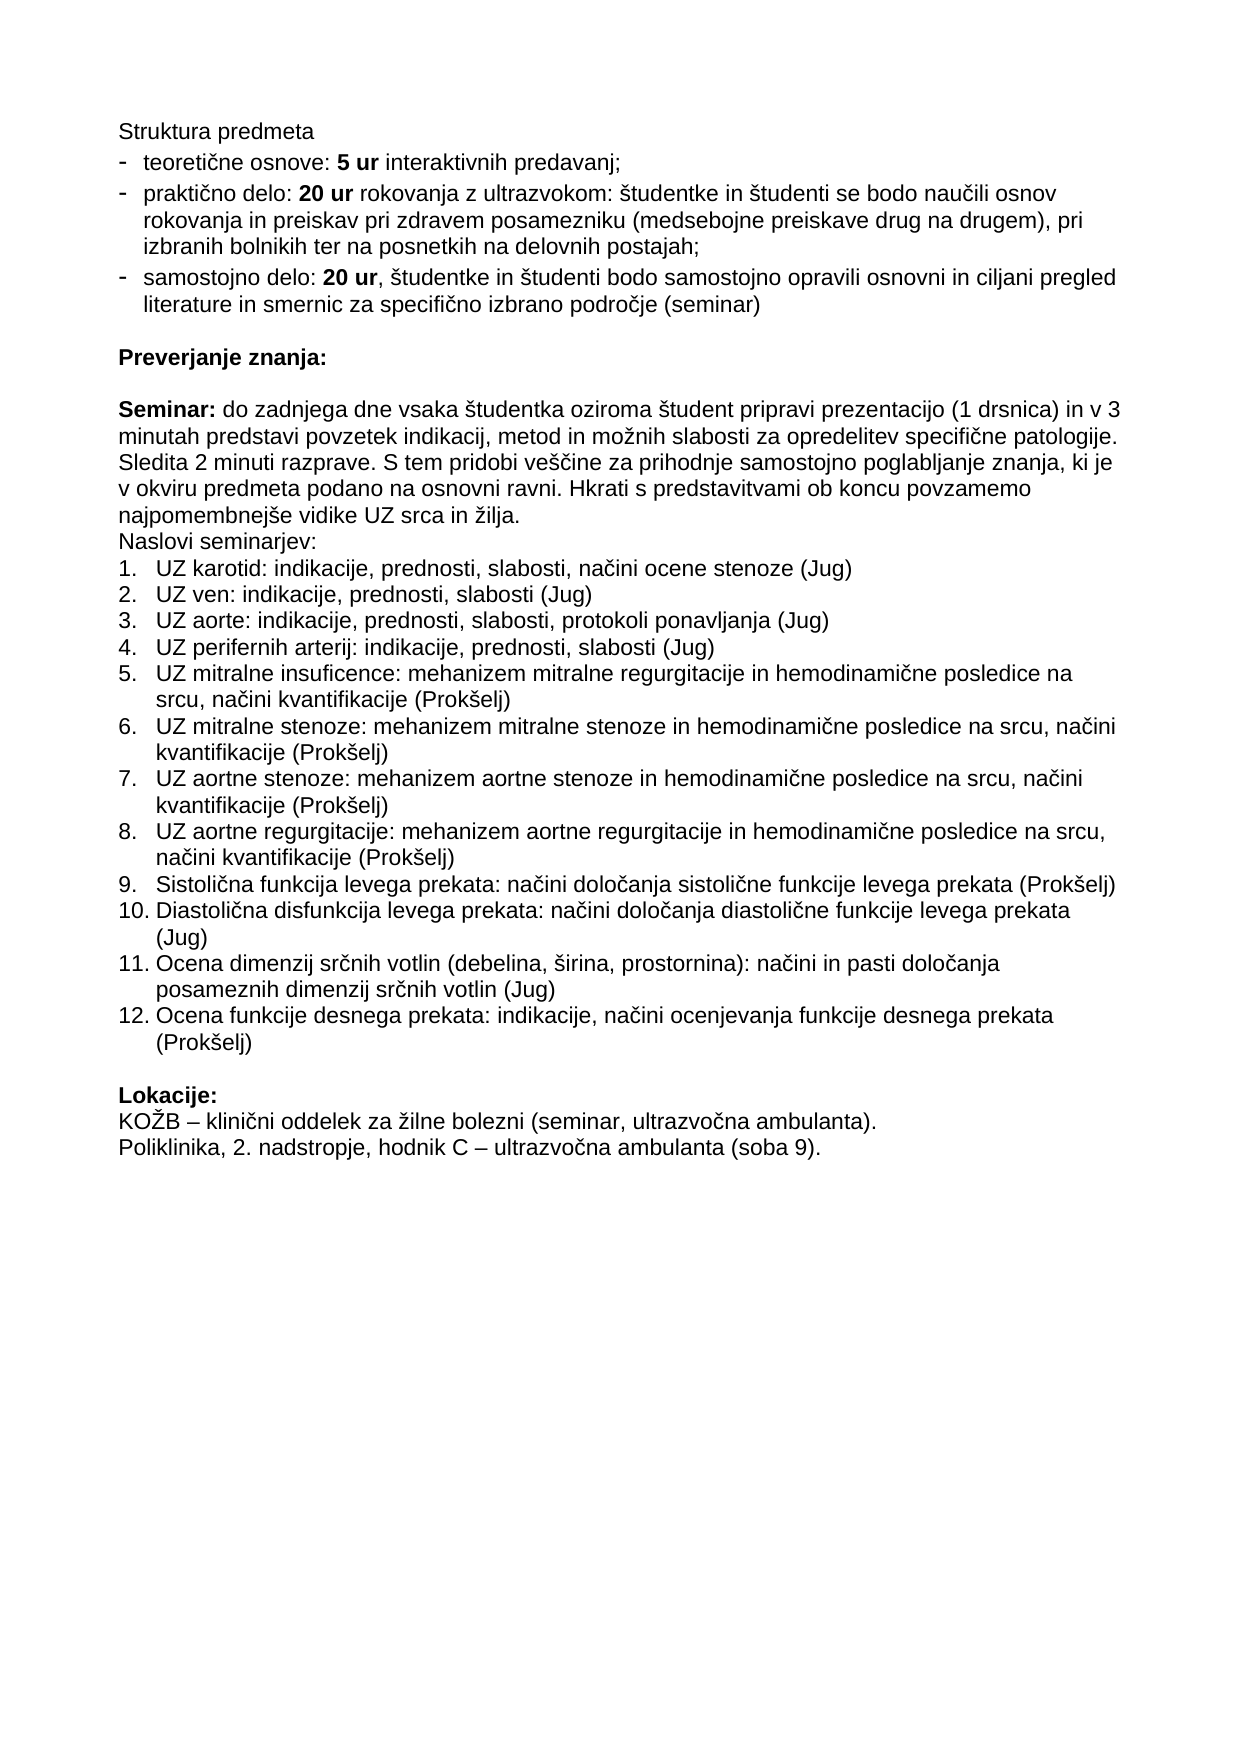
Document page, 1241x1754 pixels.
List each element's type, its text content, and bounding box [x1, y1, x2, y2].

text Naslovi seminarjev: [118, 528, 1122, 554]
list UZ mitralne stenoze: mehanizem mitralne stenoze in hemodinamične posledice na srcu, načini kvantifikacije (Prokšelj) [118, 713, 1122, 765]
list UZ karotid: indikacije, prednosti, slabosti, načini ocene stenoze (Jug) [118, 554, 1122, 581]
list UZ aortne stenoze: mehanizem aortne stenoze in hemodinamične posledice na srcu, načini kvantifikacije (Prokšelj) [118, 765, 1122, 818]
list samostojno delo: 20 ur, študentke in študenti bodo samostojno opravili osnovni in ciljani pregled literature in smernic za specifično izbrano področje (seminar) [118, 260, 1122, 317]
list teoretične osnove: 5 ur interaktivnih predavanj; [118, 144, 1122, 176]
list Diastolična disfunkcija levega prekata: načini določanja diastolične funkcije levega prekata (Jug) [118, 897, 1122, 950]
list Sistolična funkcija levega prekata: načini določanja sistolične funkcije levega prekata (Prokšelj) [118, 871, 1122, 897]
text KOŽB – klinični oddelek za žilne bolezni (seminar, ultrazvočna ambulanta). [118, 1108, 1122, 1134]
text Poliklinika, 2. nadstropje, hodnik C – ultrazvočna ambulanta (soba 9). [118, 1134, 1122, 1161]
text Lokacije: [118, 1082, 1122, 1108]
list Ocena funkcije desnega prekata: indikacije, načini ocenjevanja funkcije desnega prekata (Prokšelj) [118, 1002, 1122, 1055]
list UZ aortne regurgitacije: mehanizem aortne regurgitacije in hemodinamične posledice na srcu, načini kvantifikacije (Prokšelj) [118, 818, 1122, 871]
text Seminar: do zadnjega dne vsaka študentka oziroma študent pripravi prezentacijo (1 drsnica) in v 3 minutah predstavi povzetek indikacij, metod in možnih slabosti za opredelitev specifične patologije. Sledita 2 minuti razprave. S tem pridobi veščine za prihodnje samostojno poglabljanje znanja, ki je v okviru predmeta podano na osnovni ravni. Hkrati s predstavitvami ob koncu povzamemo najpomembnejše vidike UZ srca in žilja. [118, 396, 1122, 528]
list Ocena dimenzij srčnih votlin (debelina, širina, prostornina): načini in pasti določanja posameznih dimenzij srčnih votlin (Jug) [118, 950, 1122, 1002]
list UZ mitralne insuficence: mehanizem mitralne regurgitacije in hemodinamične posledice na srcu, načini kvantifikacije (Prokšelj) [118, 660, 1122, 713]
list UZ perifernih arterij: indikacije, prednosti, slabosti (Jug) [118, 633, 1122, 660]
list UZ aorte: indikacije, prednosti, slabosti, protokoli ponavljanja (Jug) [118, 607, 1122, 633]
list UZ ven: indikacije, prednosti, slabosti (Jug) [118, 581, 1122, 607]
text Struktura predmeta [118, 118, 1122, 144]
list praktično delo: 20 ur rokovanja z ultrazvokom: študentke in študenti se bodo naučili osnov rokovanja in preiskav pri zdravem posamezniku (medsebojne preiskave drug na drugem), pri izbranih bolnikih ter na posnetkih na delovnih postajah; [118, 176, 1122, 260]
text Preverjanje znanja: [118, 344, 1122, 370]
